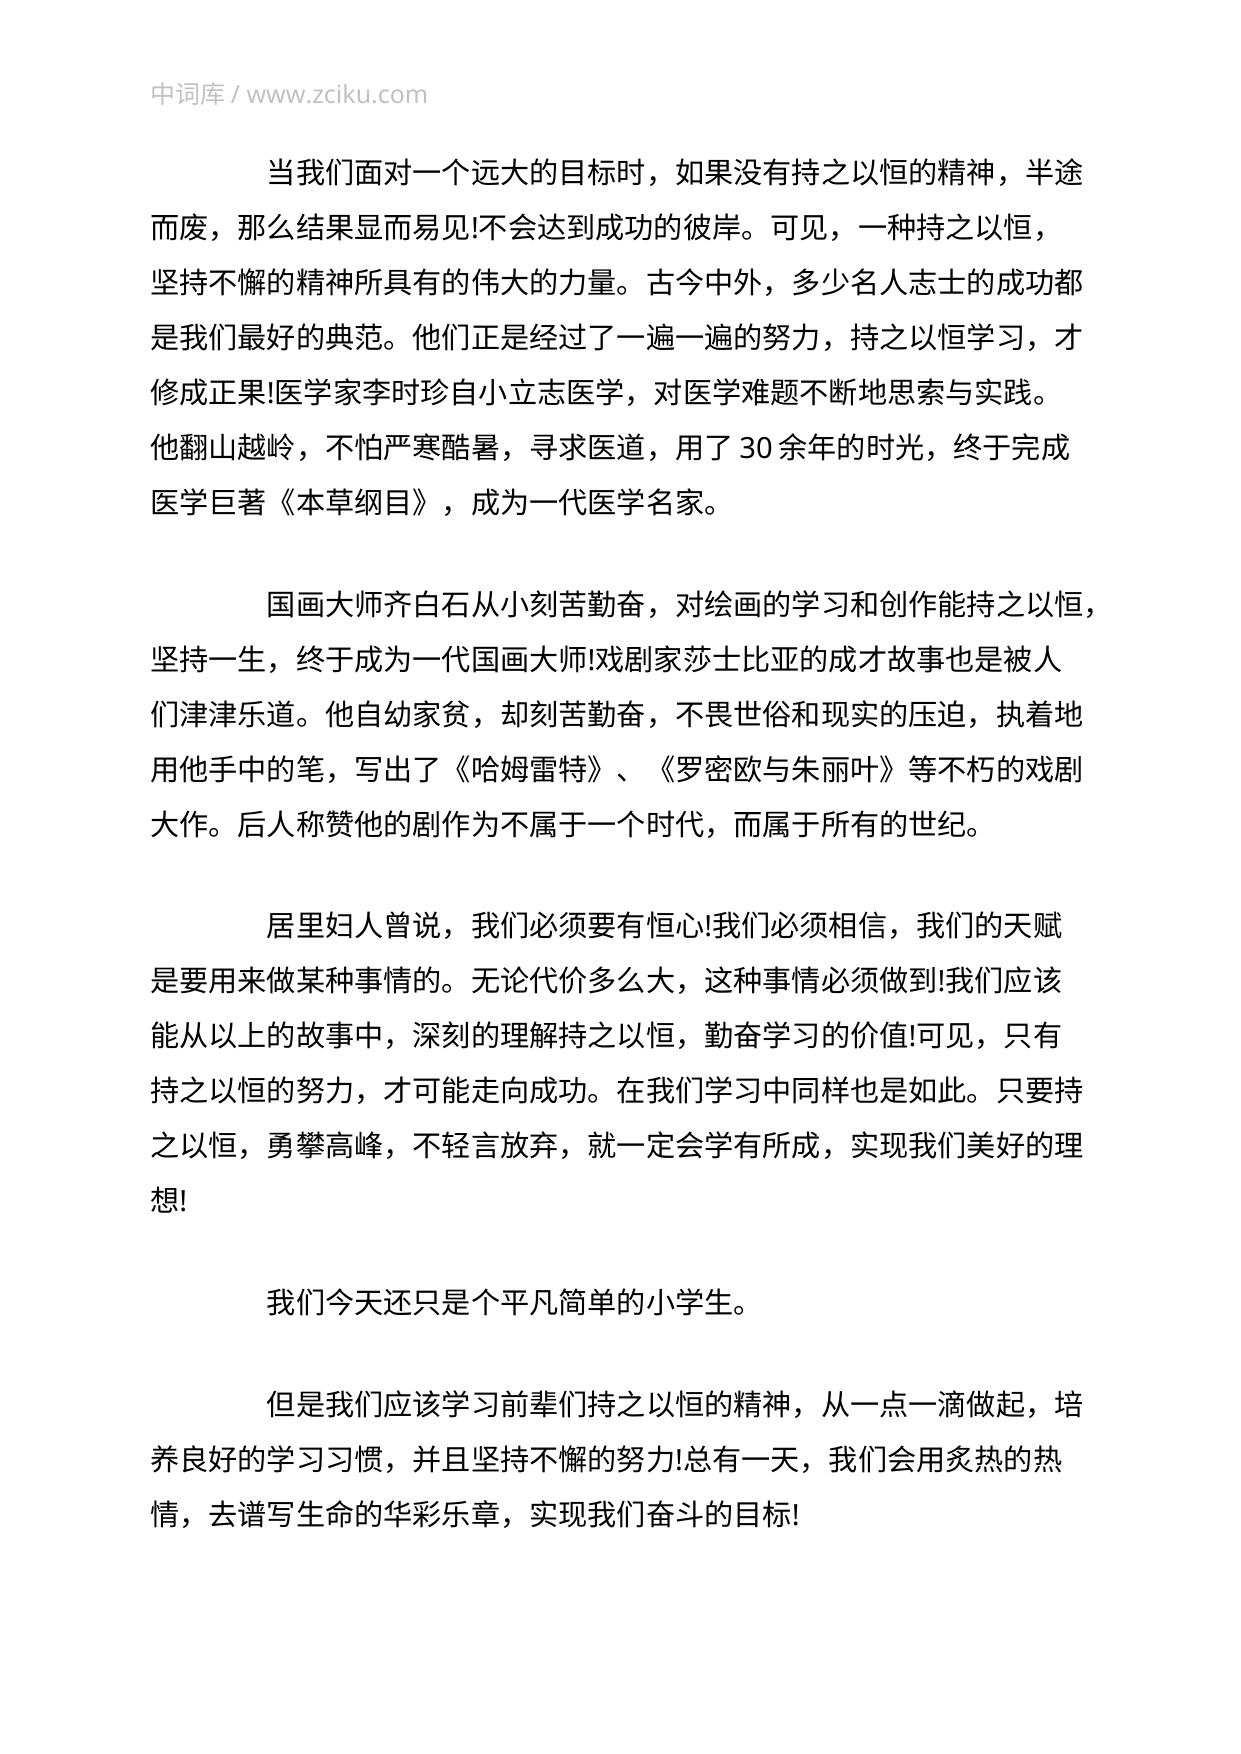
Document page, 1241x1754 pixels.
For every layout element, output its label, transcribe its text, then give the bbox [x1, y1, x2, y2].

text 居里妇人曾说，我们必须要有恒心!我们必须相信，我们的天赋是要用来做某种事情的。无论代价多么大，这种事情必须做到!我们应该能从以上的故事中，深刻的理解持之以恒，勤奋学习的价值!可见，只有持之以恒的努力，才可能走向成功。在我们学习中同样也是如此。只要持之以恒，勇攀高峰，不轻言放弃，就一定会学有所成，实现我们美好的理想! [150, 903, 1090, 1220]
text 国画大师齐白石从小刻苦勤奋，对绘画的学习和创作能持之以恒，坚持一生，终于成为一代国画大师!戏剧家莎士比亚的成才故事也是被人们津津乐道。他自幼家贫，却刻苦勤奋，不畏世俗和现实的压迫，执着地用他手中的笔，写出了《哈姆雷特》、《罗密欧与朱丽叶》等不朽的戏剧大作。后人称赞他的剧作为不属于一个时代，而属于所有的世纪。 [150, 581, 1090, 843]
text 我们今天还只是个平凡简单的小学生。 [150, 1280, 1090, 1322]
text 但是我们应该学习前辈们持之以恒的精神，从一点一滴做起，培养良好的学习习惯，并且坚持不懈的努力!总有一天，我们会用炙热的热情，去谱写生命的华彩乐章，实现我们奋斗的目标! [150, 1381, 1090, 1534]
text 当我们面对一个远大的目标时，如果没有持之以恒的精神，半途而废，那么结果显而易见!不会达到成功的彼岸。可见，一种持之以恒，坚持不懈的精神所具有的伟大的力量。古今中外，多少名人志士的成功都是我们最好的典范。他们正是经过了一遍一遍的努力，持之以恒学习，才修成正果!医学家李时珍自小立志医学，对医学难题不断地思索与实践。他翻山越岭，不怕严寒酷暑，寻求医道，用了30余年的时光，终于完成医学巨著《本草纲目》，成为一代医学名家。 [150, 150, 1090, 522]
